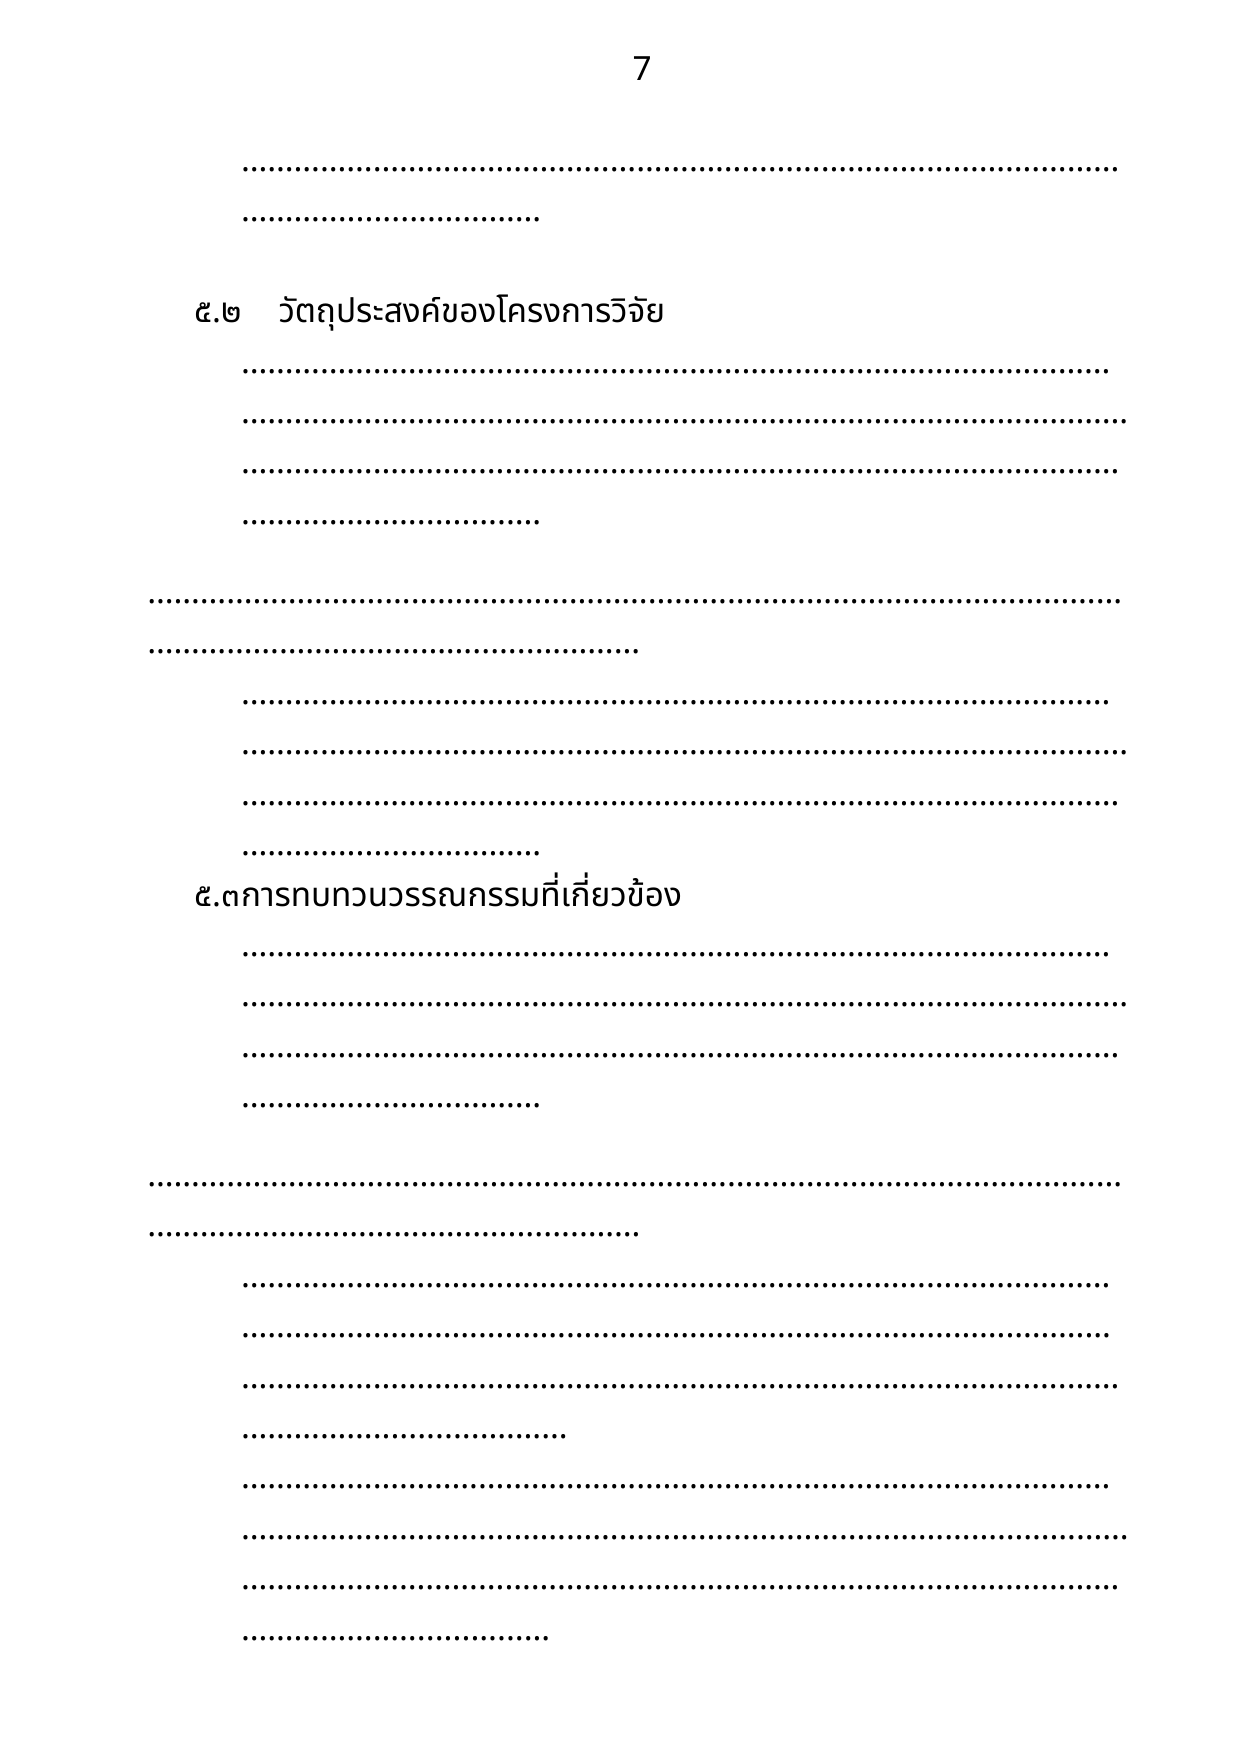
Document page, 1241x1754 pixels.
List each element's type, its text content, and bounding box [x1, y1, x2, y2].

text ………………………………………………………………………………………………………………….………………………..…………………………………………………………………………………………………………………….………………….............……… [241, 1252, 1137, 1453]
text ๕.๓ การทบทวนวรรณกรรมที่เกี่ยวข้อง [147, 870, 1137, 921]
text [241, 136, 1137, 237]
text ………………………………………………………………………………………………………………….……………….......………… [147, 539, 1137, 669]
text ๕.๒ วัตถุประสงค์ของโครงการวิจัย [147, 287, 1137, 338]
text ………………………………………………………………………………………………………………….…………………..........…… [147, 1123, 1137, 1252]
text ………………………………………………………………………………………………………………….………………….………………………………………………………………………………………………………………………….……………………….............… [241, 338, 1137, 539]
text ………………………………………………………………………………………………………………….…………………….……………………………………………………………………………………………………………………….……………….............………… [241, 669, 1137, 870]
text ………………………………………………………………………………………………………………….……………………...…….……………………………………………………………………………………………………………….………………………..............… [241, 1453, 1137, 1655]
text ………………………………………………………………………………………………………………….……………….…………………………………………………………………………………………………………………………….………………….............……… [241, 921, 1137, 1123]
